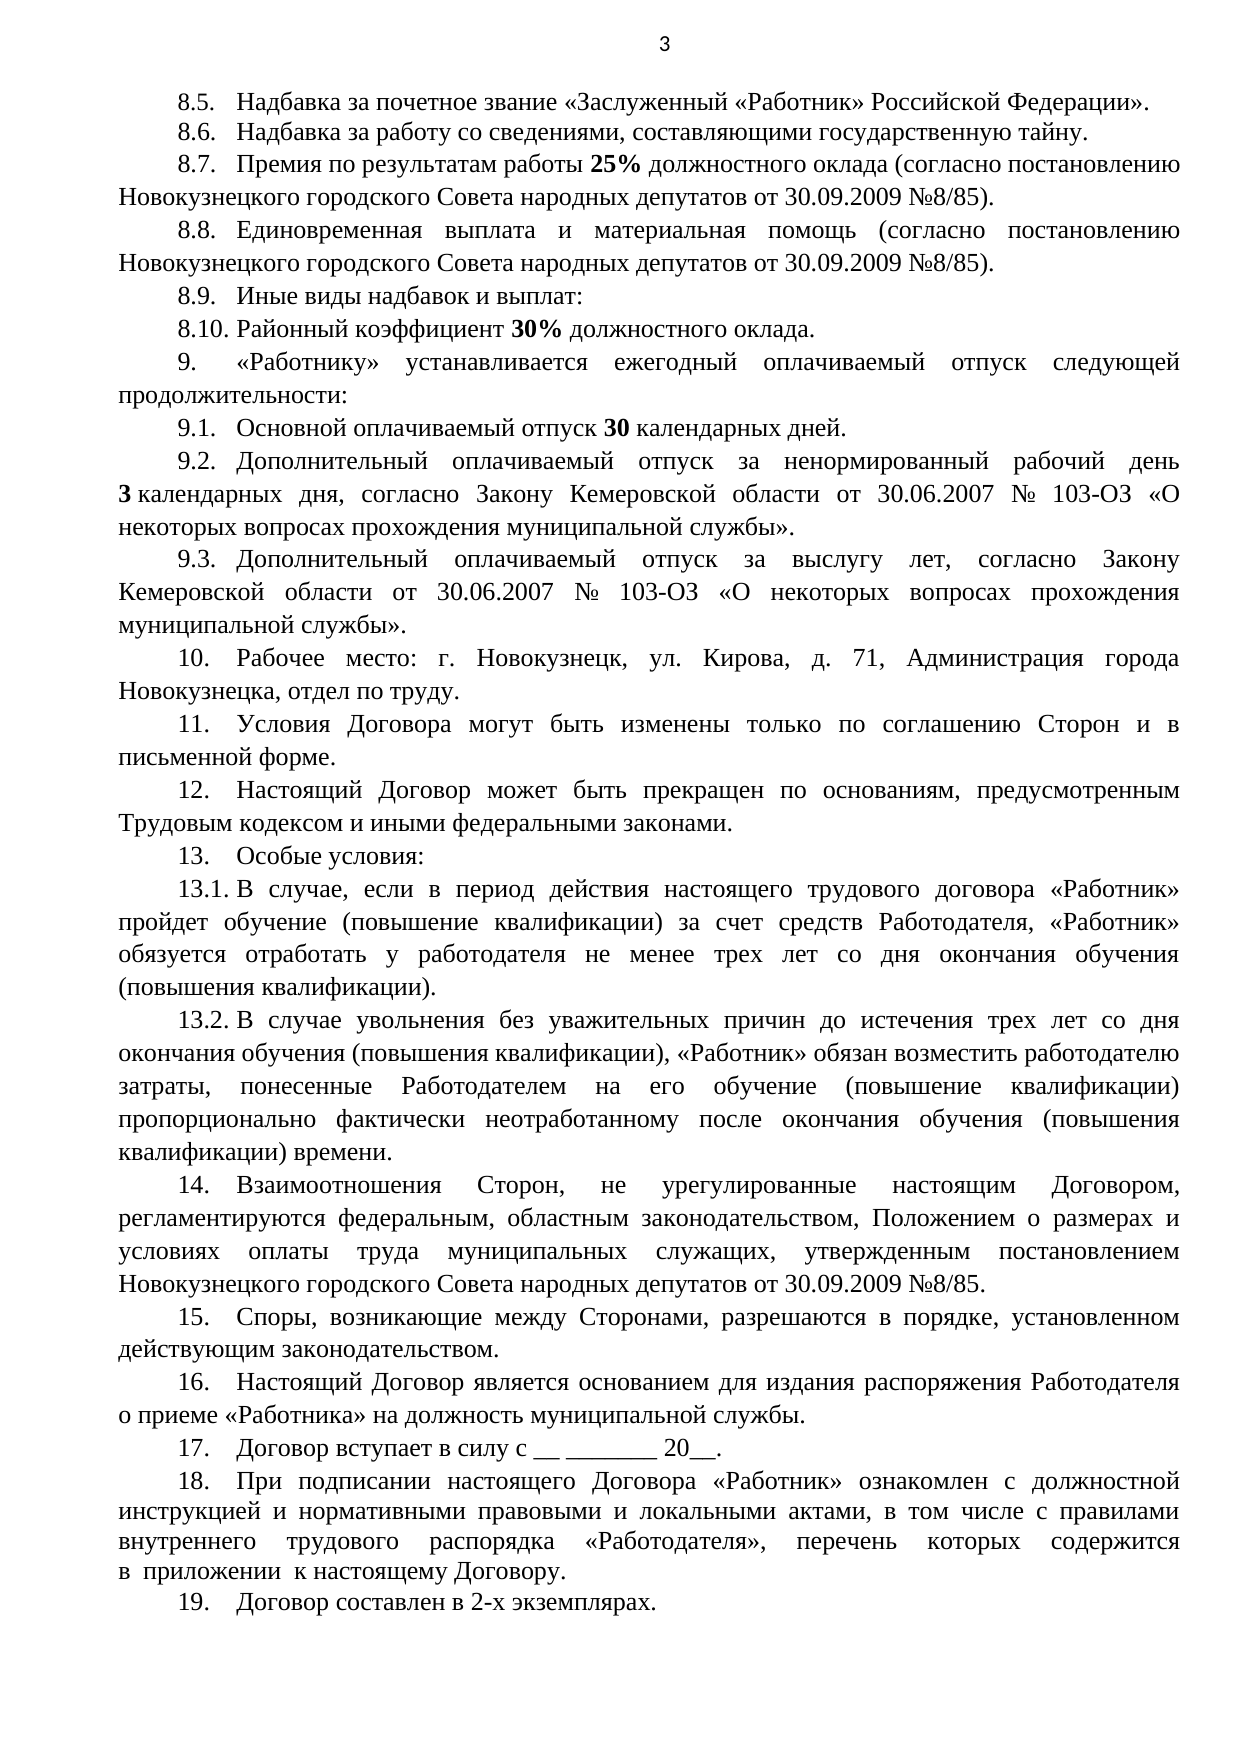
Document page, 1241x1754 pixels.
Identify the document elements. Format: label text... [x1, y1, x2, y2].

list Настоящий Договор может быть прекращен по основаниям, предусмотренным Трудовым кодексом и иными федеральными законами. [118, 774, 1181, 837]
list Дополнительный оплачиваемый отпуск за ненормированный рабочий день 3 календарных дня, согласно Закону Кемеровской области от 30.06.2007 № 103-ОЗ «О некоторых вопросах прохождения муниципальной службы». [118, 445, 1181, 541]
list При подписании настоящего Договора «Работник» ознакомлен с должностной инструкцией и нормативными правовыми и локальными актами, в том числе с правилами внутреннего трудового распорядка «Работодателя», перечень которых содержится в приложении к настоящему Договору. [118, 1465, 1181, 1586]
list Основной оплачиваемый отпуск 30 календарных дней. [118, 412, 1181, 442]
list Договор составлен в 2-х экземплярах. [118, 1586, 1181, 1616]
list Дополнительный оплачиваемый отпуск за выслугу лет, согласно Закону Кемеровской области от 30.06.2007 № 103-ОЗ «О некоторых вопросах прохождения муниципальной службы». [118, 543, 1181, 639]
list «Работнику» устанавливается ежегодный оплачиваемый отпуск следующей продолжительности: [118, 346, 1181, 409]
list Премия по результатам работы 25% должностного оклада (согласно постановлению Новокузнецкого городского Совета народных депутатов от 30.09.2009 №8/85). [118, 148, 1181, 211]
list Условия Договора могут быть изменены только по соглашению Сторон и в письменной форме. [118, 708, 1181, 771]
list В случае, если в период действия настоящего трудового договора «Работник» пройдет обучение (повышение квалификации) за счет средств Работодателя, «Работник» обязуется отработать у работодателя не менее трех лет со дня окончания обучения (повышения квалификации). [118, 873, 1181, 1001]
list Договор вступает в силу с __ _______ 20__. [118, 1432, 1181, 1462]
list Настоящий Договор является основанием для издания распоряжения Работодателя о приеме «Работника» на должность муниципальной службы. [118, 1366, 1181, 1429]
list Единовременная выплата и материальная помощь (согласно постановлению Новокузнецкого городского Совета народных депутатов от 30.09.2009 №8/85). [118, 214, 1181, 277]
list Споры, возникающие между Сторонами, разрешаются в порядке, установленном действующим законодательством. [118, 1301, 1181, 1363]
list Взаимоотношения Сторон, не урегулированные настоящим Договором, регламентируются федеральным, областным законодательством, Положением о размерах и условиях оплаты труда муниципальных служащих, утвержденным постановлением Новокузнецкого городского Совета народных депутатов от 30.09.2009 №8/85. [118, 1169, 1181, 1298]
list Надбавка за работу со сведениями, составляющими государственную тайну. [118, 116, 1181, 146]
list В случае увольнения без уважительных причин до истечения трех лет со дня окончания обучения (повышения квалификации), «Работник» обязан возместить работодателю затраты, понесенные Работодателем на его обучение (повышение квалификации) пропорционально фактически неотработанному после окончания обучения (повышения квалификации) времени. [118, 1004, 1181, 1166]
list Иные виды надбавок и выплат: [118, 280, 1181, 310]
list Районный коэффициент 30% должностного оклада. [118, 313, 1181, 343]
list Рабочее место: г. Новокузнецк, ул. Кирова, д. 71, Администрация города Новокузнецка, отдел по труду. [118, 642, 1181, 705]
list Особые условия: [118, 840, 1181, 870]
list Надбавка за почетное звание «Заслуженный «Работник» Российской Федерации». [118, 86, 1181, 116]
